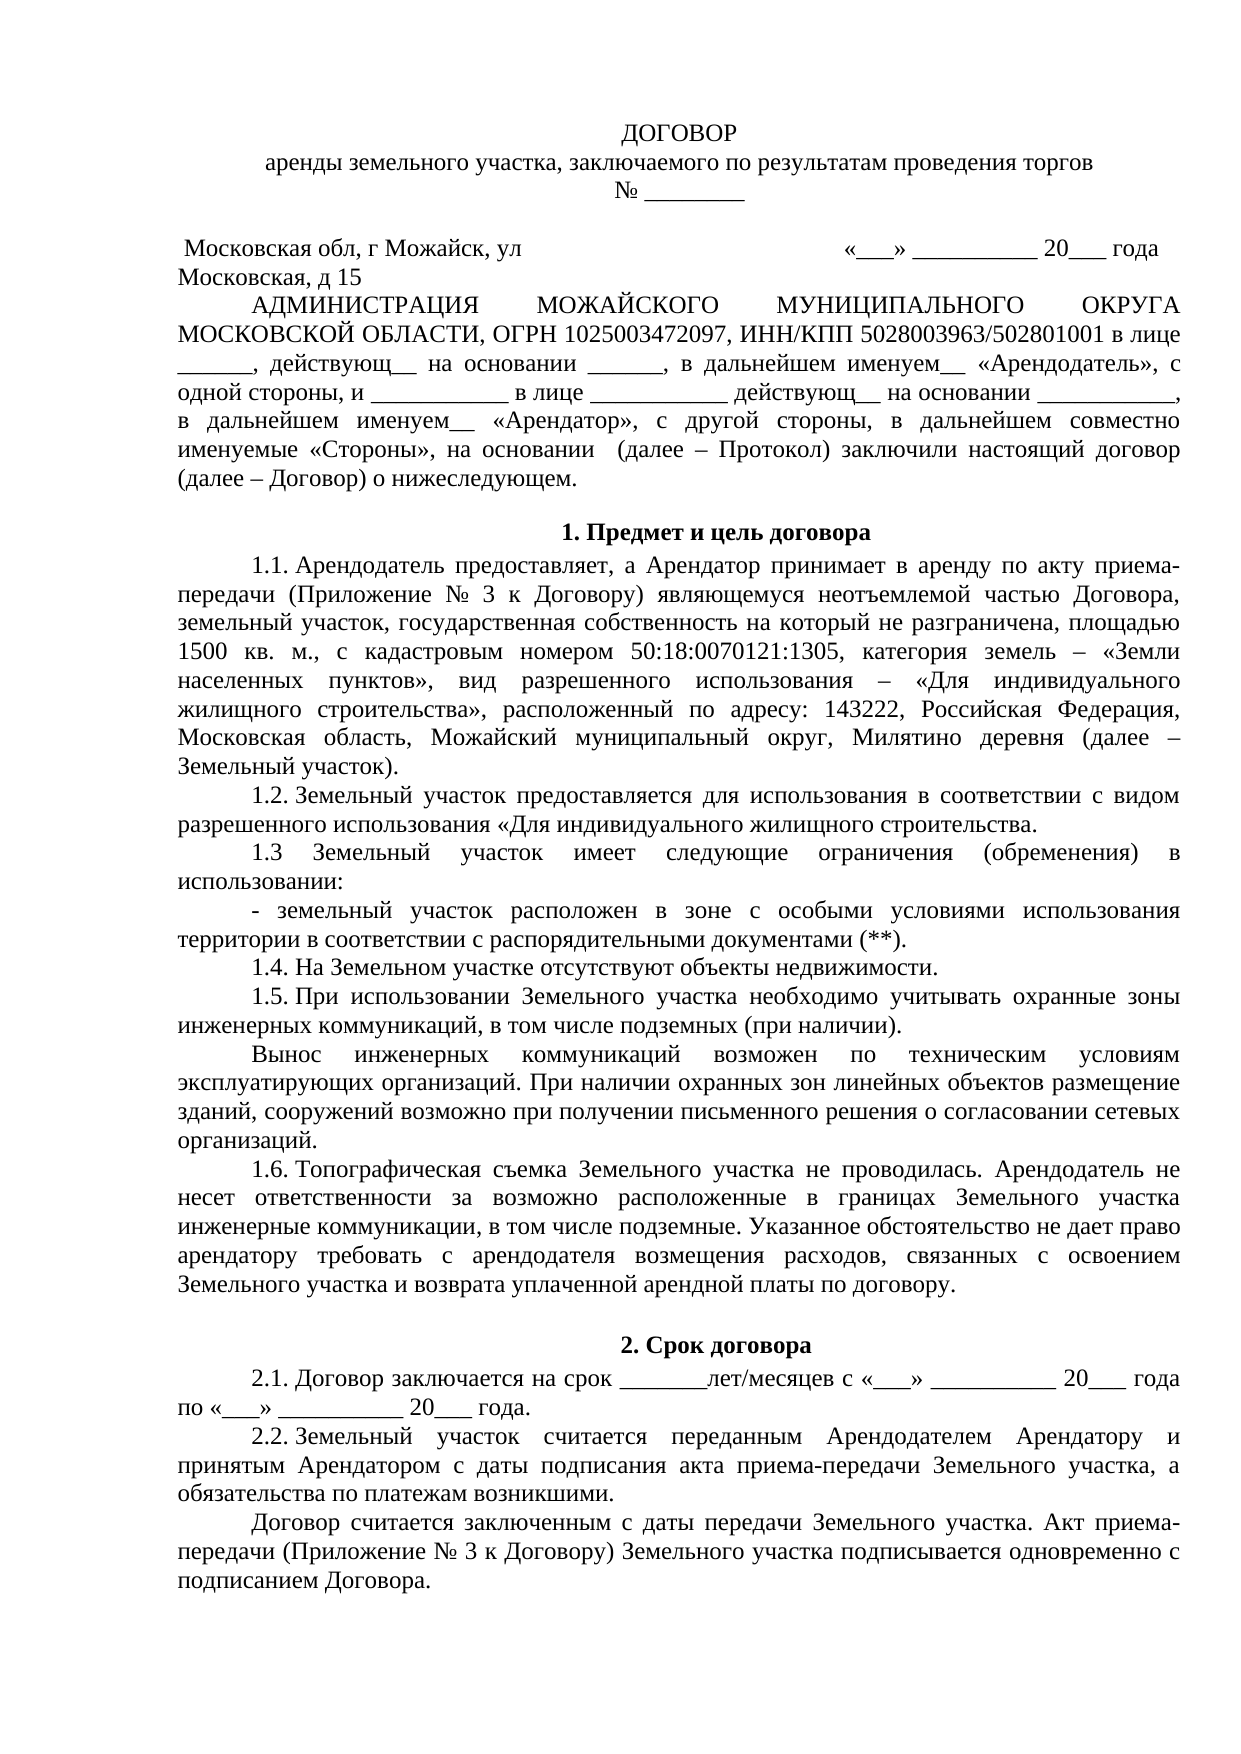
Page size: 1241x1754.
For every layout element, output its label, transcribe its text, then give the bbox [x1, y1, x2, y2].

text № ________ [177, 176, 1181, 204]
text АДМИНИСТРАЦИЯ МОЖАЙСКОГО МУНИЦИПАЛЬНОГО ОКРУГА МОСКОВСКОЙ ОБЛАСТИ, ОГРН 1025003472097, ИНН/КПП 5028003963/502801001 в лице ______, действующ__ на основании ______, в дальнейшем именуем__ «Арендодатель», с одной стороны, и ___________ в лице ___________ действующ__ на основании ___________, в дальнейшем именуем__ «Арендатор», с другой стороны, в дальнейшем совместно именуемые «Стороны», на основании (далее – Протокол) заключили настоящий договор (далее – Договор) о нижеследующем. [177, 291, 1181, 492]
text 1.5. При использовании Земельного участка необходимо учитывать охранные зоны инженерных коммуникаций, в том числе подземных (при наличии). [177, 981, 1181, 1039]
text ДОГОВОР [177, 118, 1181, 147]
table_header Московская обл, г Можайск, ул Московская, д 15 [166, 233, 594, 291]
table_header «___» __________ 20___ года [594, 233, 1170, 291]
text 1.4. На Земельном участке отсутствуют объекты недвижимости. [177, 952, 1181, 981]
text - земельный участок расположен в зоне с особыми условиями использования территории в соответствии с распорядительными документами (**). [177, 895, 1181, 952]
text 1.2. Земельный участок предоставляется для использования в соответствии с видом разрешенного использования «Для индивидуального жилищного строительства. [177, 780, 1181, 837]
text аренды земельного участка, заключаемого по результатам проведения торгов [177, 147, 1181, 176]
text 2.2. Земельный участок считается переданным Арендодателем Арендатору и принятым Арендатором с даты подписания акта приема-передачи Земельного участка, а обязательства по платежам возникшими. [177, 1421, 1181, 1507]
text 1.3 Земельный участок имеет следующие ограничения (обременения) в использовании: [177, 837, 1181, 895]
text Вынос инженерных коммуникаций возможен по техническим условиям эксплуатирующих организаций. При наличии охранных зон линейных объектов размещение зданий, сооружений возможно при получении письменного решения о согласовании сетевых организаций. [177, 1039, 1181, 1154]
text 1.6. Топографическая съемка Земельного участка не проводилась. Арендодатель не несет ответственности за возможно расположенные в границах Земельного участка инженерные коммуникации, в том числе подземные. Указанное обстоятельство не дает право арендатору требовать с арендодателя возмещения расходов, связанных с освоением Земельного участка и возврата уплаченной арендной платы по договору. [177, 1154, 1181, 1297]
text 2. Срок договора [177, 1330, 1181, 1359]
text 2.1. Договор заключается на срок _______лет/месяцев с «___» __________ 20___ года по «___» __________ 20___ года. [177, 1363, 1181, 1421]
text Договор считается заключенным с даты передачи Земельного участка. Акт приема-передачи (Приложение № 3 к Договору) Земельного участка подписывается одновременно с подписанием Договора. [177, 1507, 1181, 1593]
text 1. Предмет и цель договора [177, 517, 1181, 546]
text 1.1. Арендодатель предоставляет, а Арендатор принимает в аренду по акту приема-передачи (Приложение № 3 к Договору) являющемуся неотъемлемой частью Договора, земельный участок, государственная собственность на который не разграничена, площадью 1500 кв. м., с кадастровым номером 50:18:0070121:1305, категория земель – «Земли населенных пунктов», вид разрешенного использования – «Для индивидуального жилищного строительства», расположенный по адресу: 143222, Российская Федерация, Московская область, Можайский муниципальный округ, Милятино деревня (далее – Земельный участок). [177, 550, 1181, 780]
